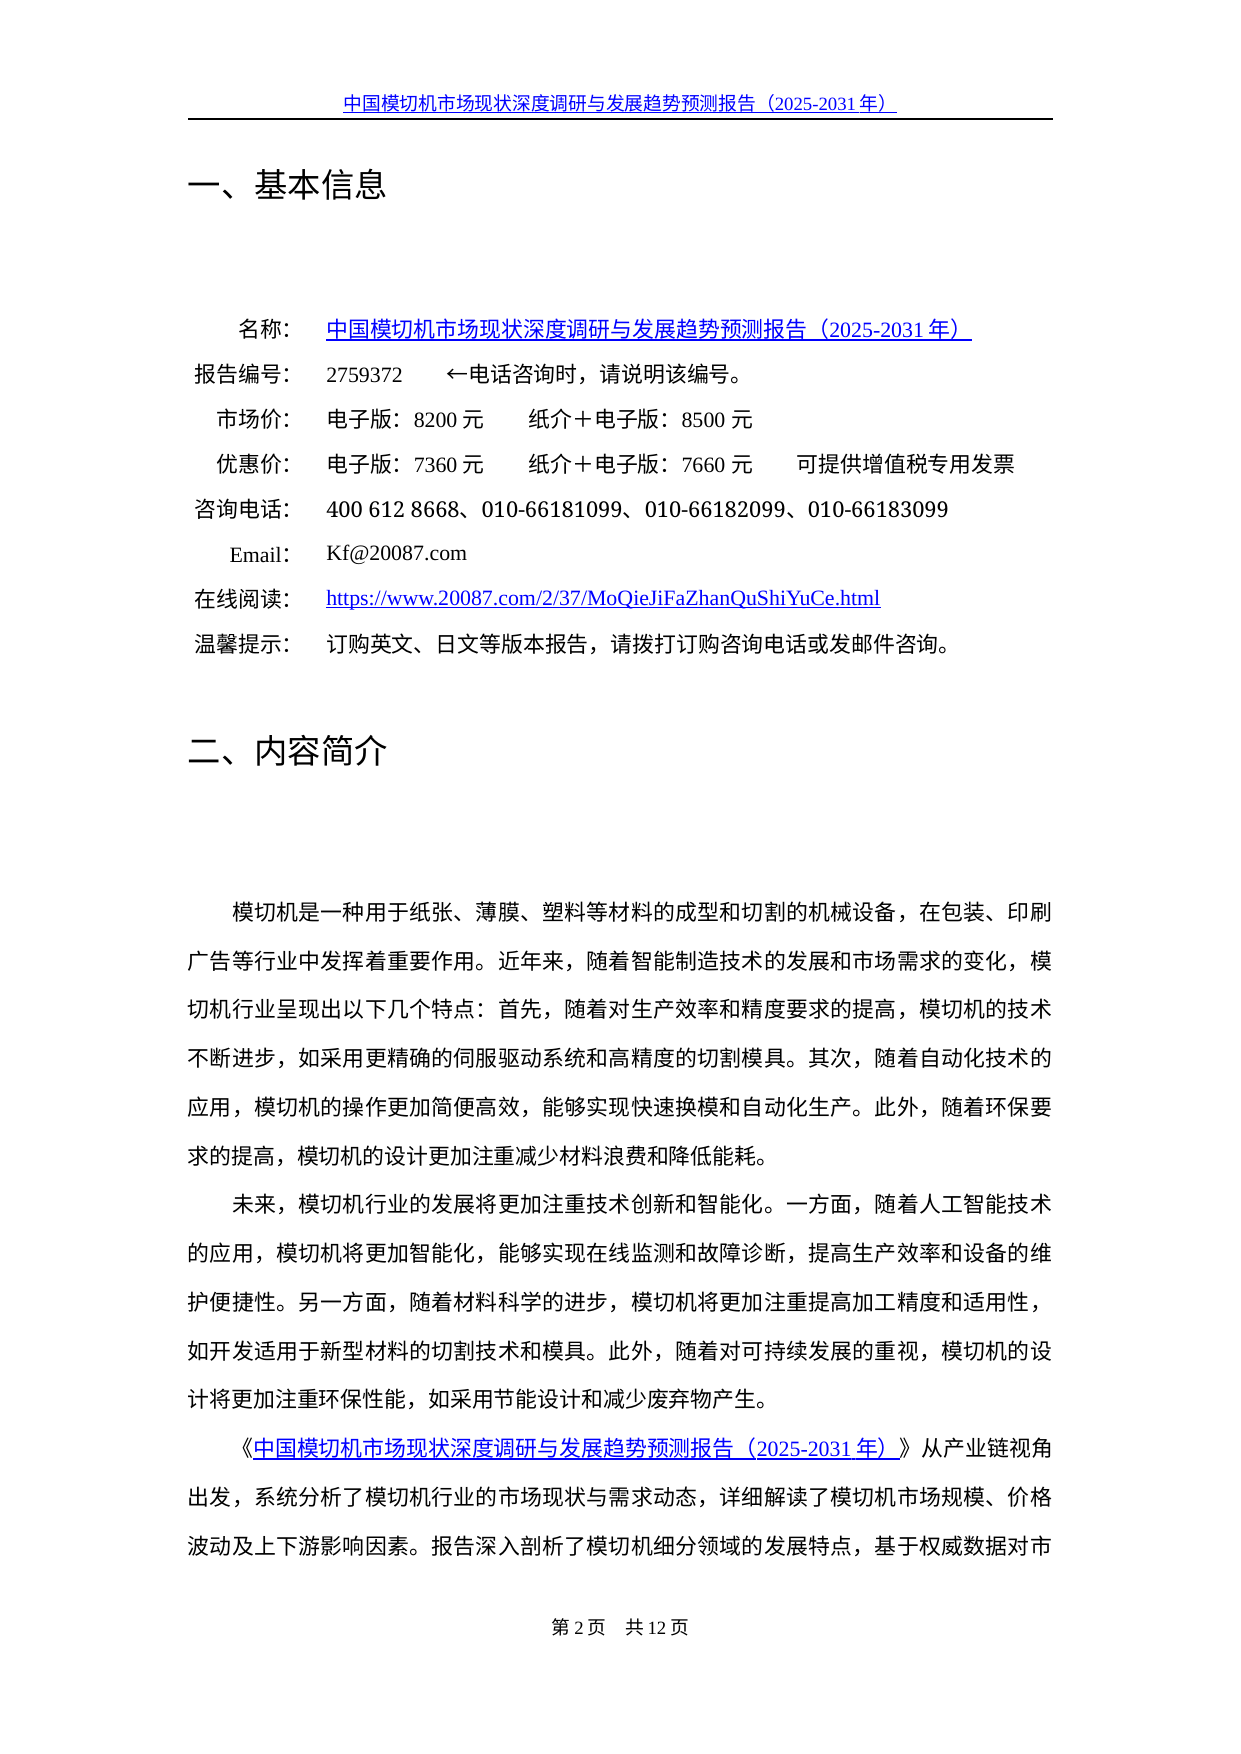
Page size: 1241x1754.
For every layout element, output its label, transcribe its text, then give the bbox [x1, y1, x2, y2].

table_cell 2759372 ←电话咨询时，请说明该编号。 [315, 357, 1073, 402]
table_cell 咨询电话： [167, 492, 315, 537]
table_cell Kf@20087.com [315, 537, 1073, 582]
table_cell 电子版：7360 元 纸介＋电子版：7660 元 可提供增值税专用发票 [315, 447, 1073, 492]
table_cell 温馨提示： [167, 627, 315, 672]
table_cell 400 612 8668、010-66181099、010-66182099、010-66183099 [315, 492, 1073, 537]
table_cell 市场价： [167, 402, 315, 447]
table_cell 报告编号： [167, 357, 315, 402]
table_header 中国模切机市场现状深度调研与发展趋势预测报告（2025-2031年） [315, 312, 1073, 357]
table_cell 订购英文、日文等版本报告，请拨打订购咨询电话或发邮件咨询。 [315, 627, 1073, 672]
table_cell 优惠价： [167, 447, 315, 492]
table_cell 在线阅读： [167, 582, 315, 627]
title 一、基本信息 [187, 150, 1053, 215]
title 二、内容简介 [187, 717, 1053, 782]
table_header 名称： [167, 312, 315, 357]
table_cell Email： [167, 537, 315, 582]
table_cell [315, 582, 1073, 627]
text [187, 894, 1053, 1561]
table_cell 电子版：8200 元 纸介＋电子版：8500 元 [315, 402, 1073, 447]
